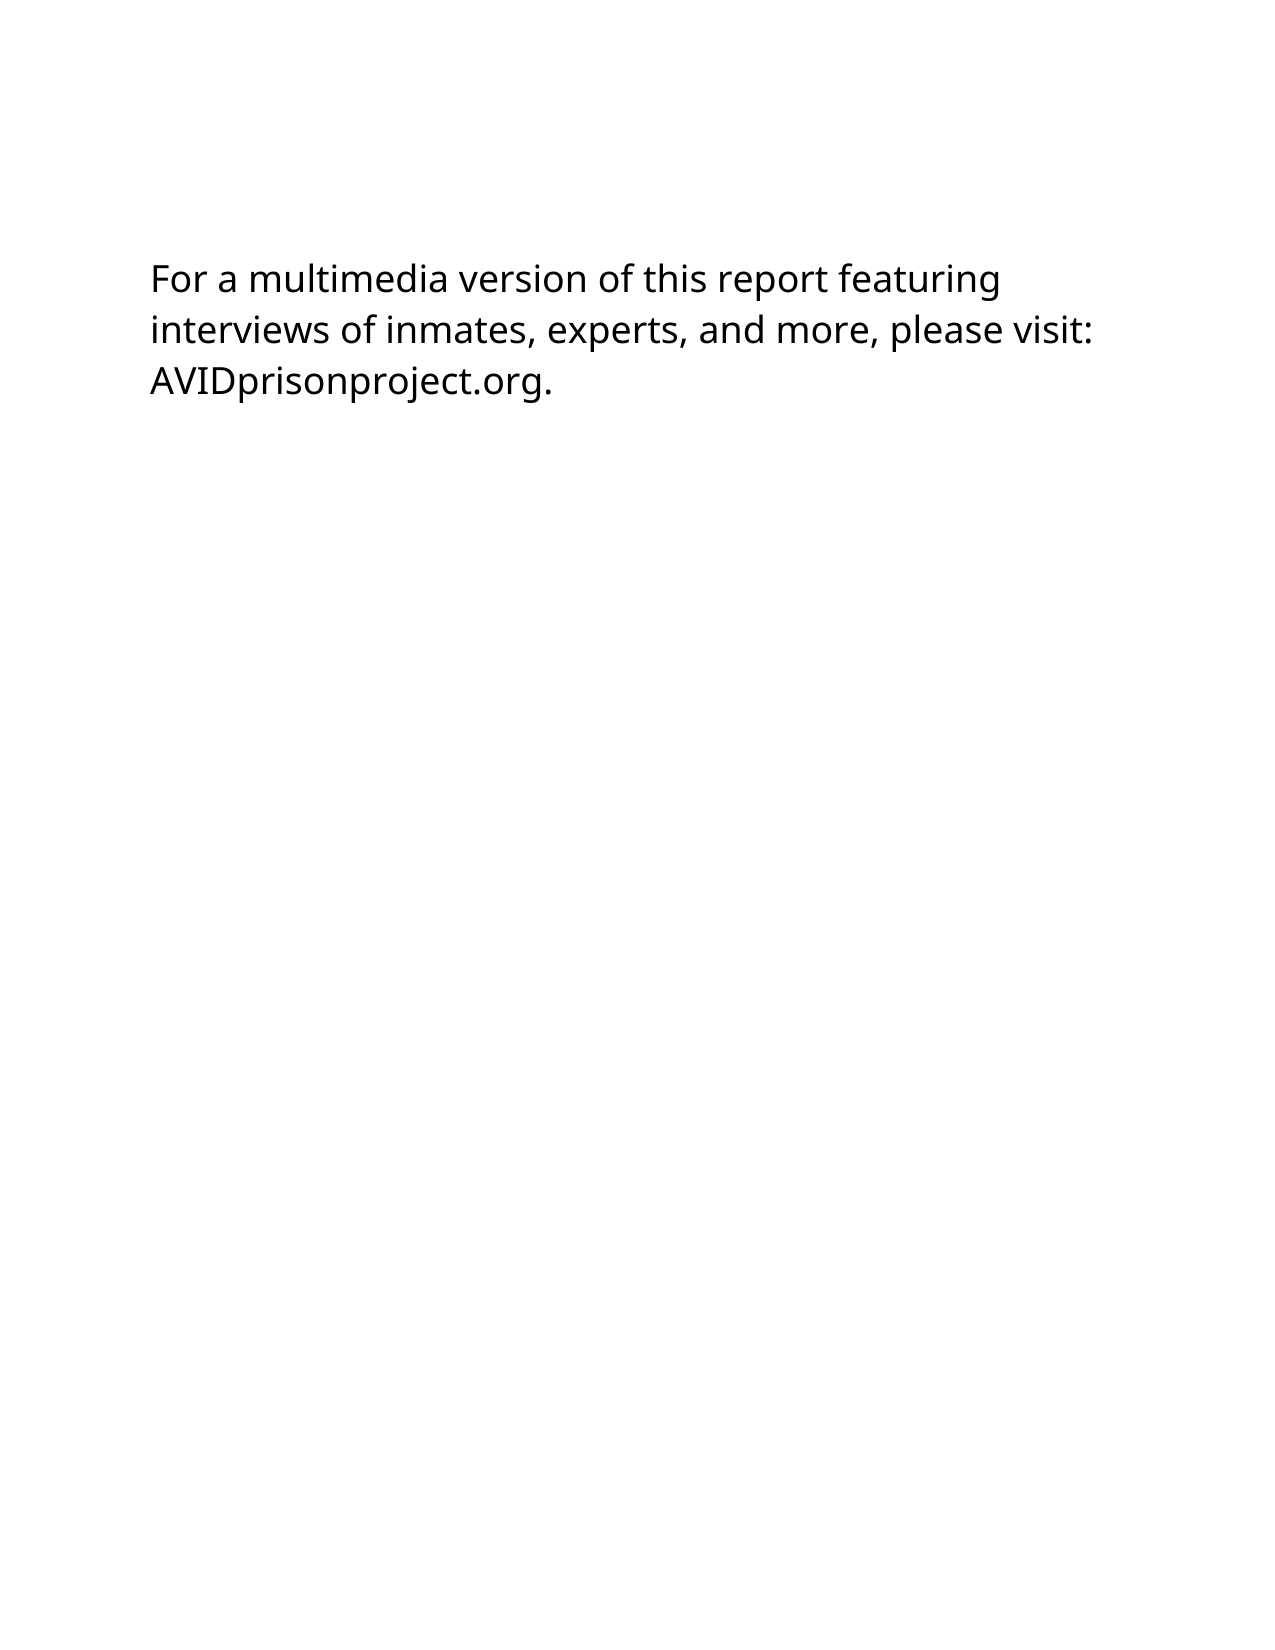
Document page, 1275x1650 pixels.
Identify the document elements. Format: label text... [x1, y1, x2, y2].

text For a multimedia version of this report featuring interviews of inmates, experts, and more, please visit: AVIDprisonproject.org. [150, 252, 1125, 405]
